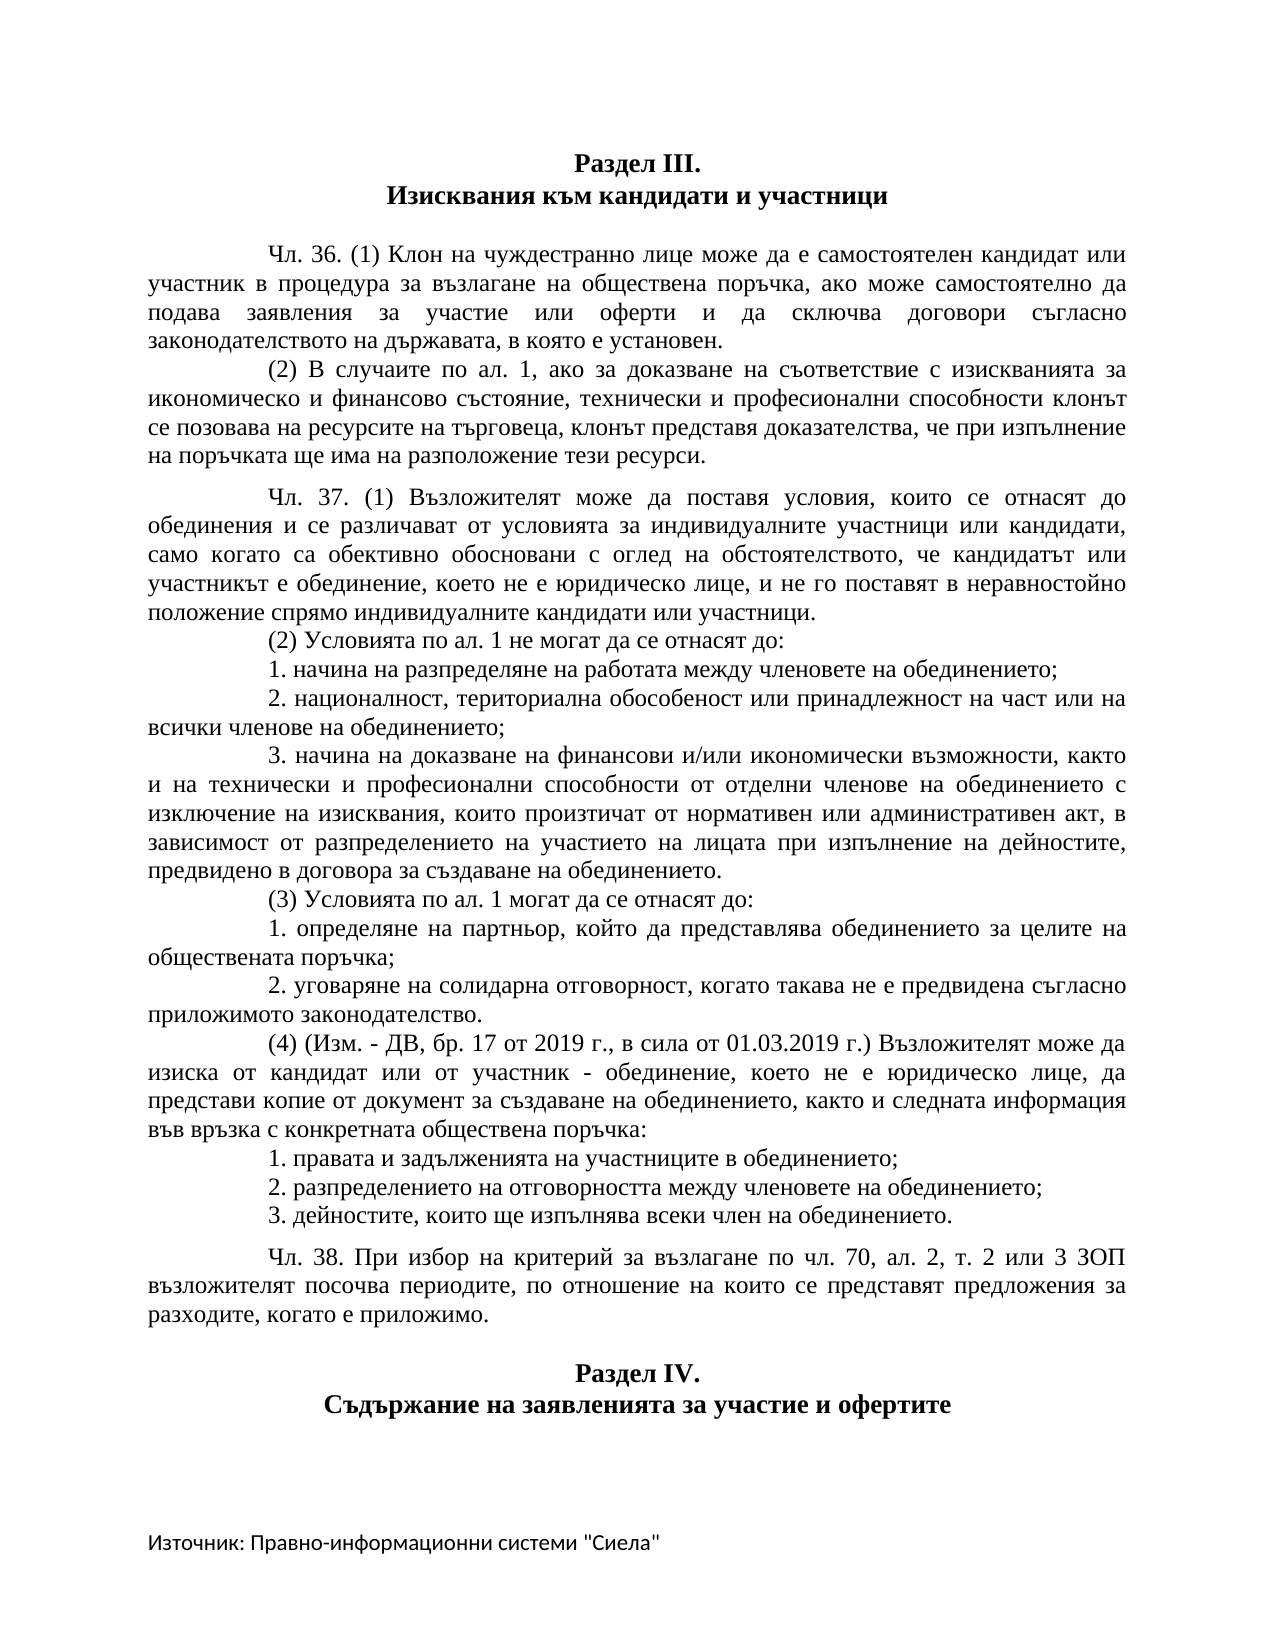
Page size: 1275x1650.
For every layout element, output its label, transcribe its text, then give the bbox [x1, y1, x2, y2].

text 3. начина на доказване на финансови и/или икономически възможности, както и на технически и професионални способности от отделни членове на обединението с изключение на изисквания, които произтичат от нормативен или административен акт, в зависимост от разпределението на участието на лицата при изпълнение на дейностите, предвидено в договора за създаване на обединението. [148, 740, 1127, 884]
text 1. начина на разпределяне на работата между членовете на обединението; [148, 654, 1127, 683]
text 2. националност, териториална обособеност или принадлежност на част или на всички членове на обединението; [148, 683, 1127, 740]
text 2. разпределението на отговорността между членовете на обединението; [148, 1172, 1127, 1200]
text (4) (Изм. - ДВ, бр. 17 от 2019 г., в сила от 01.03.2019 г.) Възложителят може да изиска от кандидат или от участник - обединение, което не е юридическо лице, да представи копие от документ за създаване на обединението, както и следната информация във връзка с конкретната обществена поръчка: [148, 1028, 1127, 1143]
text (3) Условията по ал. 1 могат да се отнасят до: [148, 884, 1127, 913]
text 1. определяне на партньор, който да представлява обединението за целите на обществената поръчка; [148, 913, 1127, 970]
text Раздел III. Изисквания към кандидати и участници [148, 148, 1127, 210]
text Чл. 38. При избор на критерий за възлагане по чл. 70, ал. 2, т. 2 или 3 ЗОП възложителят посочва периодите, по отношение на които се представят предложения за разходите, когато е приложимо. [148, 1242, 1127, 1328]
text Раздел IV. Съдържание на заявленията за участие и офертите [148, 1357, 1127, 1419]
text 2. уговаряне на солидарна отговорност, когато такава не е предвидена съгласно приложимото законодателство. [148, 970, 1127, 1028]
text Чл. 37. (1) Възложителят може да поставя условия, които се отнасят до обединения и се различават от условията за индивидуалните участници или кандидати, само когато са обективно обосновани с оглед на обстоятелството, че кандидатът или участникът е обединение, което не е юридическо лице, и не го поставят в неравностойно положение спрямо индивидуалните кандидати или участници. [148, 482, 1127, 625]
text Чл. 36. (1) Клон на чуждестранно лице може да е самостоятелен кандидат или участник в процедура за възлагане на обществена поръчка, ако може самостоятелно да подава заявления за участие или оферти и да сключва договори съгласно законодателството на държавата, в която е установен. [148, 239, 1127, 354]
text 3. дейностите, които ще изпълнява всеки член на обединението. [148, 1200, 1127, 1229]
text (2) В случаите по ал. 1, ако за доказване на съответствие с изискванията за икономическо и финансово състояние, технически и професионални способности клонът се позовава на ресурсите на търговеца, клонът представя доказателства, че при изпълнение на поръчката ще има на разположение тези ресурси. [148, 354, 1127, 469]
text 1. правата и задълженията на участниците в обединението; [148, 1143, 1127, 1172]
text (2) Условията по ал. 1 не могат да се отнасят до: [148, 625, 1127, 654]
